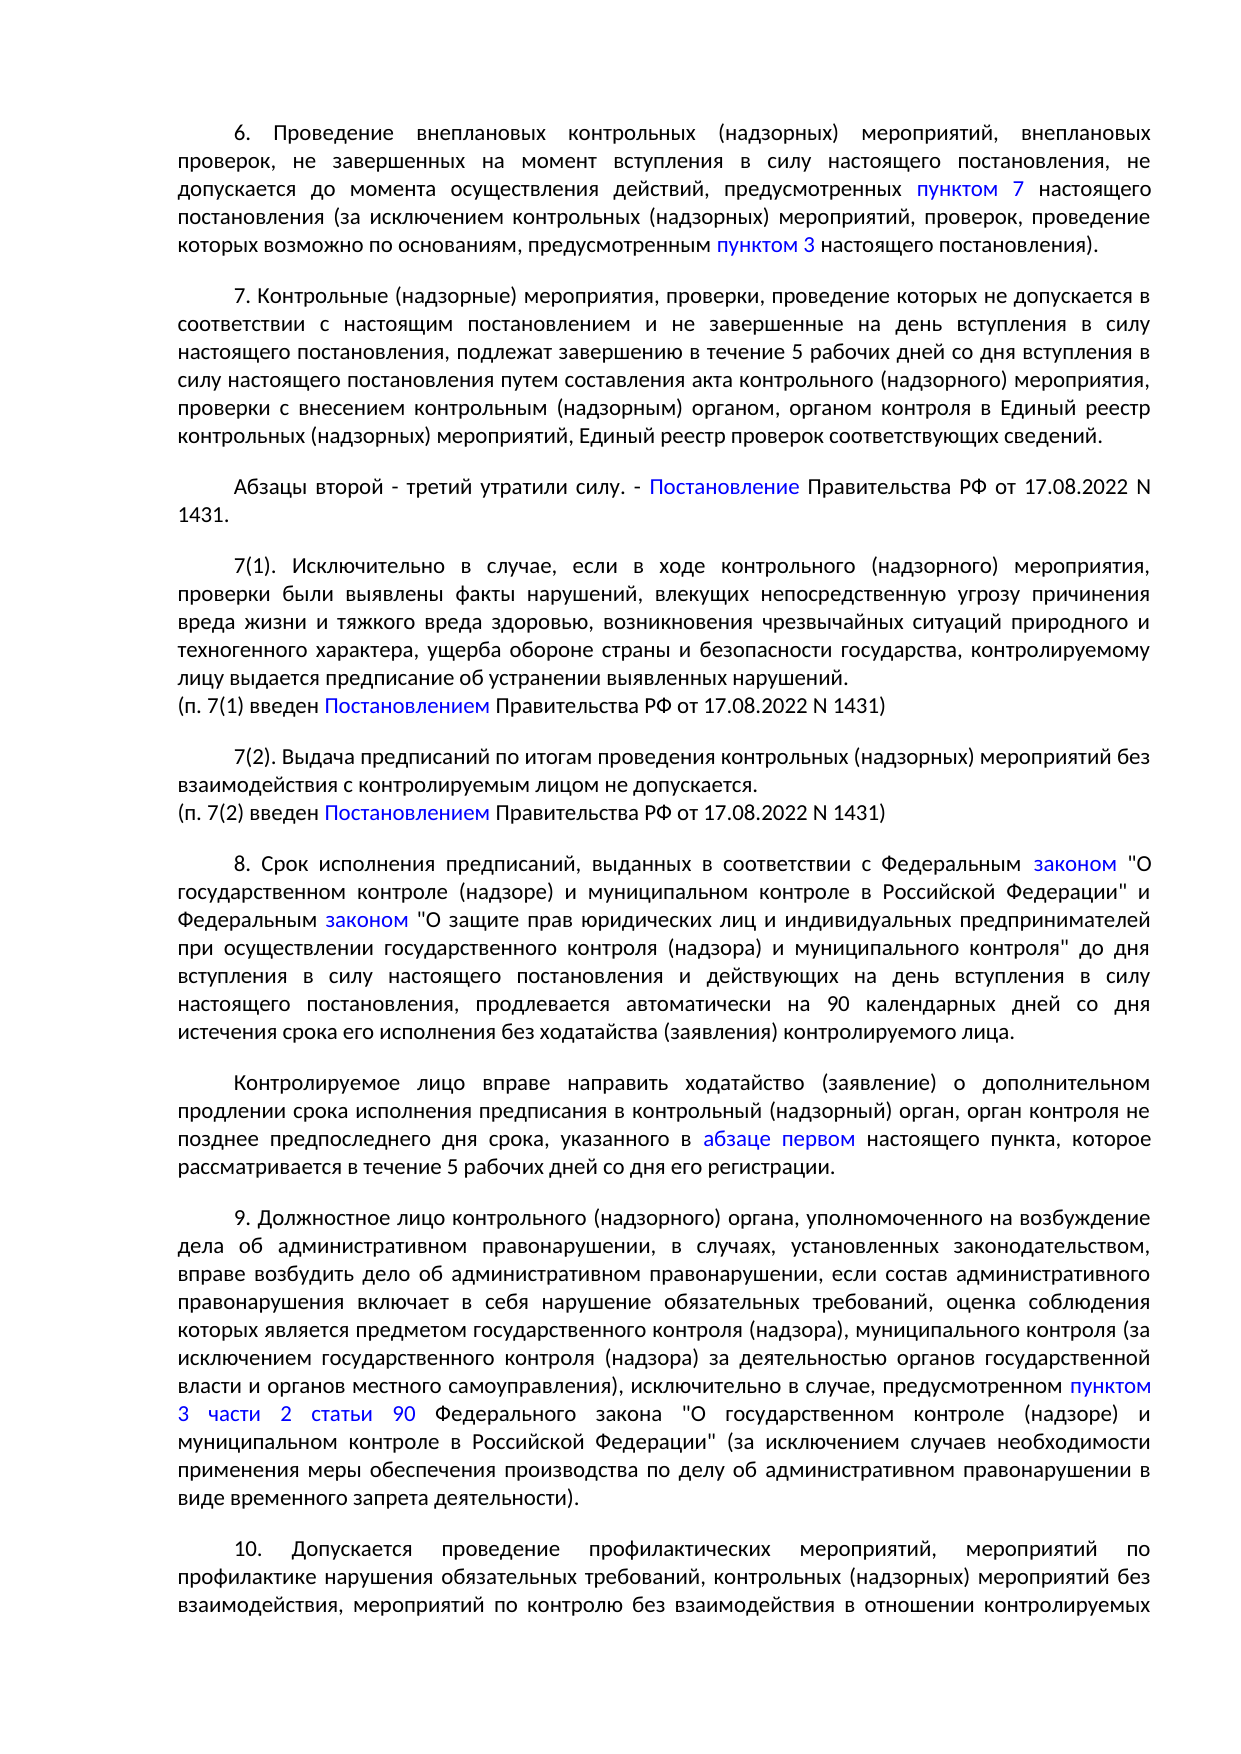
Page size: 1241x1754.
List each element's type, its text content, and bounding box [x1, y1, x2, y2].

text 6. Проведение внеплановых контрольных (надзорных) мероприятий, внеплановых проверок, не завершенных на момент вступления в силу настоящего постановления, не допускается до момента осуществления действий, предусмотренных пунктом 7 настоящего постановления (за исключением контрольных (надзорных) мероприятий, проверок, проведение которых возможно по основаниям, предусмотренным пунктом 3 настоящего постановления). [177, 118, 1152, 258]
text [177, 1534, 1152, 1618]
text 7. Контрольные (надзорные) мероприятия, проверки, проведение которых не допускается в соответствии с настоящим постановлением и не завершенные на день вступления в силу настоящего постановления, подлежат завершению в течение 5 рабочих дней со дня вступления в силу настоящего постановления путем составления акта контрольного (надзорного) мероприятия, проверки с внесением контрольным (надзорным) органом, органом контроля в Единый реестр контрольных (надзорных) мероприятий, Единый реестр проверок соответствующих сведений. [177, 281, 1152, 449]
text Абзацы второй - третий утратили силу. - Постановление Правительства РФ от 17.08.2022 N 1431. [177, 472, 1152, 528]
text 7(2). Выдача предписаний по итогам проведения контрольных (надзорных) мероприятий без взаимодействия с контролируемым лицом не допускается. [177, 742, 1152, 798]
text 8. Срок исполнения предписаний, выданных в соответствии с Федеральным законом "О государственном контроле (надзоре) и муниципальном контроле в Российской Федерации" и Федеральным законом "О защите прав юридических лиц и индивидуальных предпринимателей при осуществлении государственного контроля (надзора) и муниципального контроля" до дня вступления в силу настоящего постановления и действующих на день вступления в силу настоящего постановления, продлевается автоматически на 90 календарных дней со дня истечения срока его исполнения без ходатайства (заявления) контролируемого лица. [177, 849, 1152, 1045]
text (п. 7(1) введен Постановлением Правительства РФ от 17.08.2022 N 1431) [177, 691, 1152, 719]
text Контролируемое лицо вправе направить ходатайство (заявление) о дополнительном продлении срока исполнения предписания в контрольный (надзорный) орган, орган контроля не позднее предпоследнего дня срока, указанного в абзаце первом настоящего пункта, которое рассматривается в течение 5 рабочих дней со дня его регистрации. [177, 1068, 1152, 1180]
text 9. Должностное лицо контрольного (надзорного) органа, уполномоченного на возбуждение дела об административном правонарушении, в случаях, установленных законодательством, вправе возбудить дело об административном правонарушении, если состав административного правонарушения включает в себя нарушение обязательных требований, оценка соблюдения которых является предметом государственного контроля (надзора), муниципального контроля (за исключением государственного контроля (надзора) за деятельностью органов государственной власти и органов местного самоуправления), исключительно в случае, предусмотренном пунктом 3 части 2 статьи 90 Федерального закона "О государственном контроле (надзоре) и муниципальном контроле в Российской Федерации" (за исключением случаев необходимости применения меры обеспечения производства по делу об административном правонарушении в виде временного запрета деятельности). [177, 1203, 1152, 1511]
text 7(1). Исключительно в случае, если в ходе контрольного (надзорного) мероприятия, проверки были выявлены факты нарушений, влекущих непосредственную угрозу причинения вреда жизни и тяжкого вреда здоровью, возникновения чрезвычайных ситуаций природного и техногенного характера, ущерба обороне страны и безопасности государства, контролируемому лицу выдается предписание об устранении выявленных нарушений. [177, 551, 1152, 691]
text (п. 7(2) введен Постановлением Правительства РФ от 17.08.2022 N 1431) [177, 798, 1152, 826]
